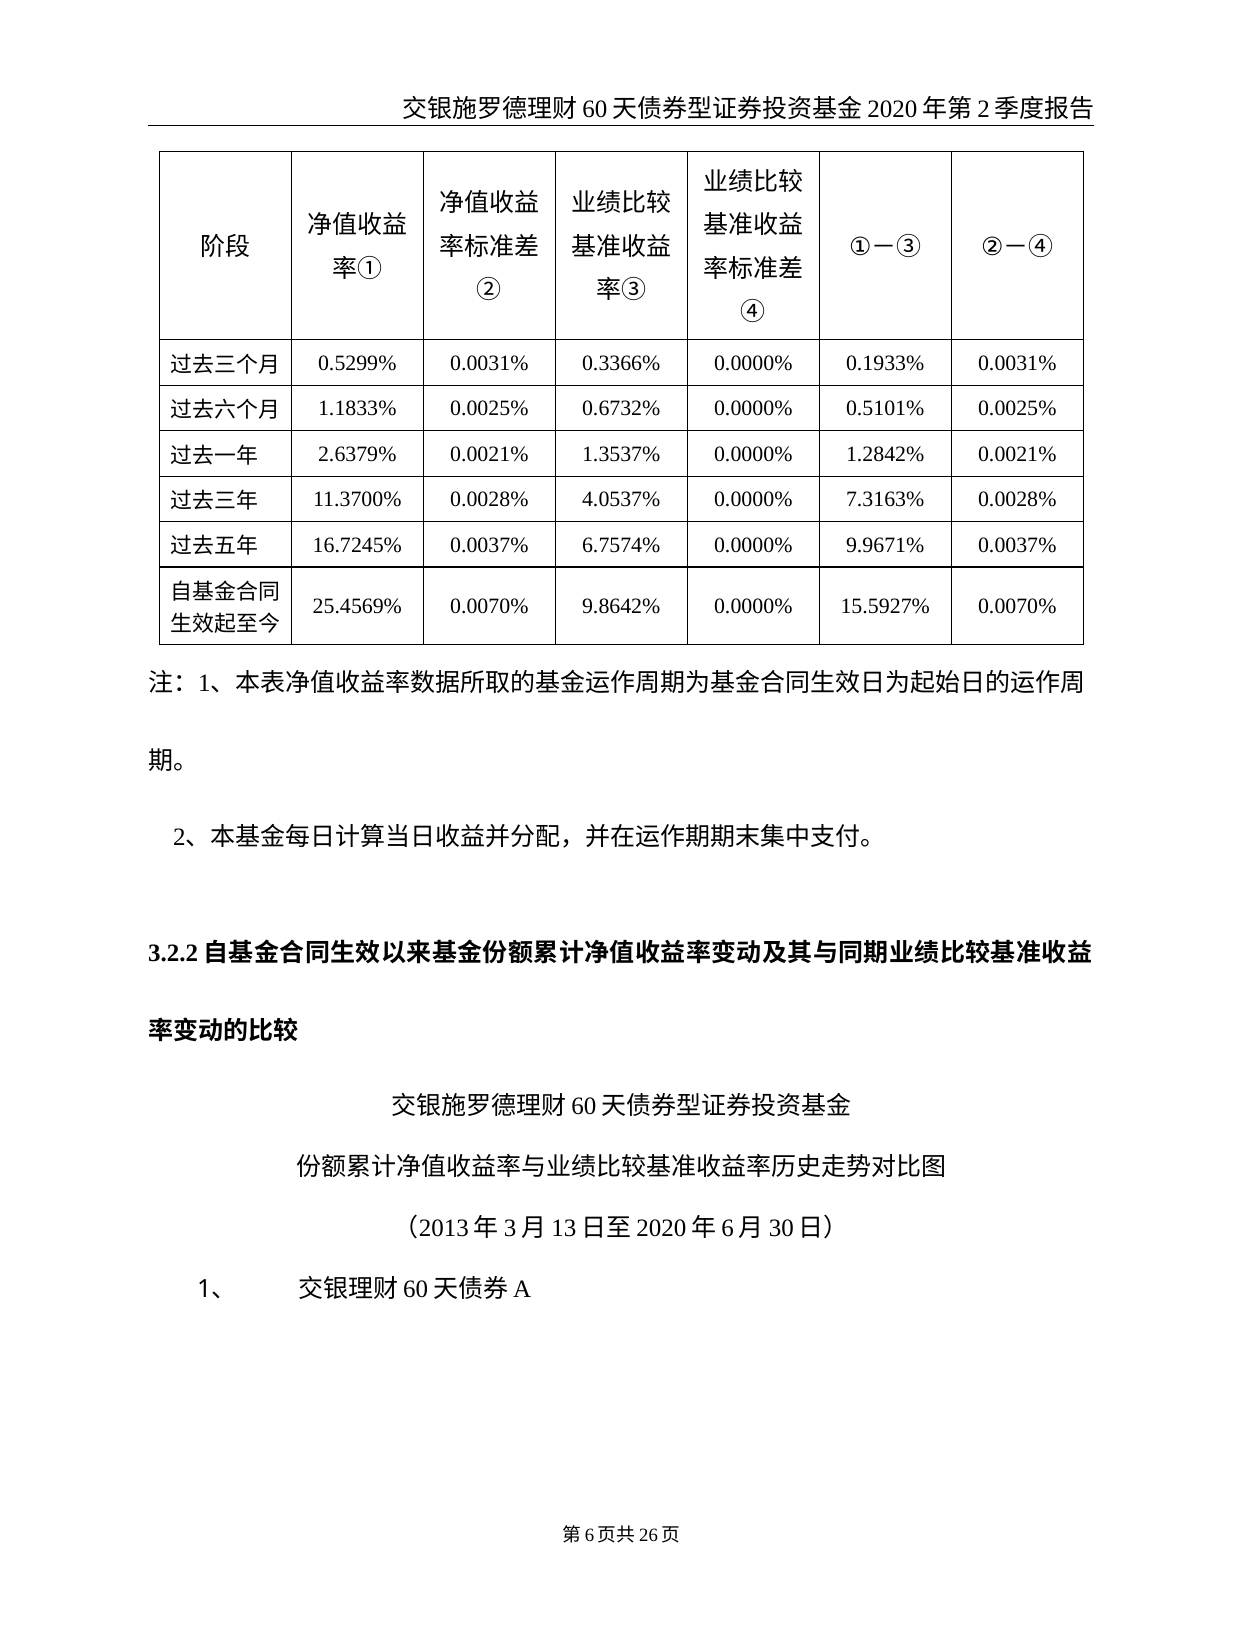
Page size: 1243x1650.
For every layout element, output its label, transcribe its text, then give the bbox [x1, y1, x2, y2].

text 交银施罗德理财60天债券型证券投资基金 [148, 1071, 1094, 1136]
table_cell 0.0025% [424, 386, 555, 430]
table_cell 0.0021% [952, 431, 1083, 476]
table_cell 0.0025% [952, 386, 1083, 430]
list 交银理财60天债券A [197, 1268, 1094, 1304]
table_cell 0.3366% [556, 340, 687, 385]
text （2013年3月13日至2020年6月30日） [148, 1193, 1094, 1258]
table_cell 0.0000% [688, 477, 819, 521]
table_cell 0.0037% [952, 522, 1083, 566]
table_cell 过去六个月 [160, 386, 291, 430]
table_cell 0.0000% [688, 386, 819, 430]
table_cell 16.7245% [292, 522, 423, 566]
table_cell 1.2842% [820, 431, 951, 476]
table_header 阶段 [160, 152, 291, 339]
table_header 净值收益率① [292, 152, 423, 339]
table_header ①－③ [820, 152, 951, 339]
table_cell 自基金合同生效起至今 [160, 568, 291, 644]
table_cell 0.1933% [820, 340, 951, 385]
table_cell 11.3700% [292, 477, 423, 521]
table_header 业绩比较基准收益率③ [556, 152, 687, 339]
table_cell 0.0070% [424, 568, 555, 644]
table_cell 0.6732% [556, 386, 687, 430]
text 注：1、本表净值收益率数据所取的基金运作周期为基金合同生效日为起始日的运作周期。 [148, 648, 1094, 791]
table_cell 0.0028% [952, 477, 1083, 521]
table_cell 0.0028% [424, 477, 555, 521]
table_cell 25.4569% [292, 568, 423, 644]
table_cell 过去五年 [160, 522, 291, 566]
table_cell 0.0031% [952, 340, 1083, 385]
table_cell 0.0000% [688, 522, 819, 566]
table_cell 0.0021% [424, 431, 555, 476]
text 3.2.2自基金合同生效以来基金份额累计净值收益率变动及其与同期业绩比较基准收益率变动的比较 [148, 918, 1094, 1061]
table_cell 4.0537% [556, 477, 687, 521]
text 2、本基金每日计算当日收益并分配，并在运作期期末集中支付。 [148, 802, 1094, 867]
table_cell 9.8642% [556, 568, 687, 644]
table_cell 过去一年 [160, 431, 291, 476]
table_cell 0.0031% [424, 340, 555, 385]
table_cell 1.1833% [292, 386, 423, 430]
table_cell 0.0000% [688, 568, 819, 644]
table_cell 1.3537% [556, 431, 687, 476]
table_cell 过去三个月 [160, 340, 291, 385]
table_cell 0.0070% [952, 568, 1083, 644]
table_cell 2.6379% [292, 431, 423, 476]
table_cell 过去三年 [160, 477, 291, 521]
table_header ②－④ [952, 152, 1083, 339]
table_header 净值收益率标准差② [424, 152, 555, 339]
table_cell 6.7574% [556, 522, 687, 566]
table_header 业绩比较基准收益率标准差④ [688, 152, 819, 339]
table_cell 7.3163% [820, 477, 951, 521]
table_cell 9.9671% [820, 522, 951, 566]
text 份额累计净值收益率与业绩比较基准收益率历史走势对比图 [148, 1146, 1094, 1183]
table_cell 15.5927% [820, 568, 951, 644]
table_cell 0.0000% [688, 431, 819, 476]
table_cell 0.5299% [292, 340, 423, 385]
table_cell 0.5101% [820, 386, 951, 430]
table_cell 0.0037% [424, 522, 555, 566]
table_cell 0.0000% [688, 340, 819, 385]
